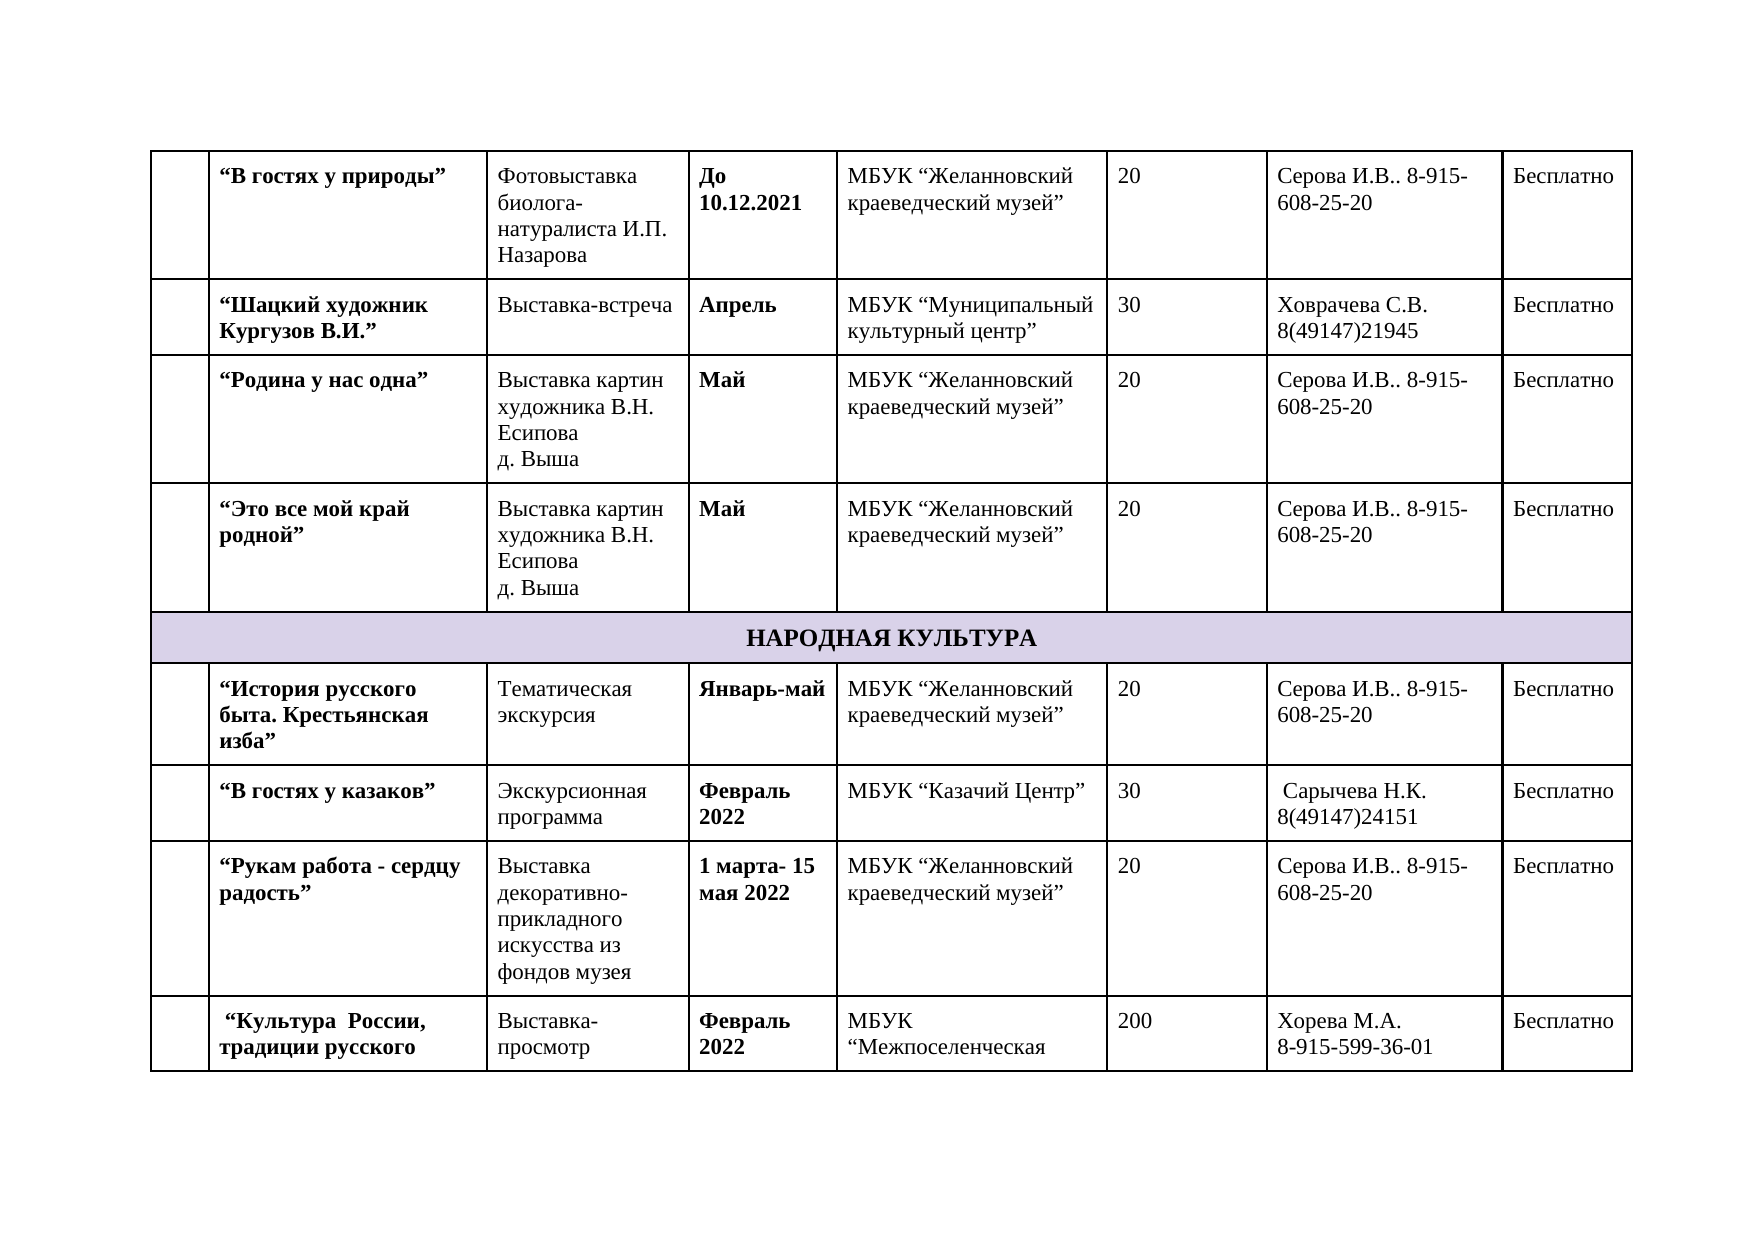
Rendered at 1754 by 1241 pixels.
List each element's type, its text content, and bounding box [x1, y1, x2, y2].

table_cell Бесплатно [1504, 152, 1631, 278]
table_cell Выставка картин художника В.Н. Есипова д. Выша [488, 484, 688, 611]
table_cell Серова И.В.. 8-915-608-25-20 [1268, 842, 1501, 994]
table_cell МБУК “Желанновский краеведческий музей” [838, 356, 1106, 482]
table_cell [152, 766, 208, 840]
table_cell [210, 997, 486, 1070]
table_cell 20 [1108, 356, 1266, 482]
table_cell МБУК “Желанновский краеведческий музей” [838, 152, 1106, 278]
table_cell [152, 484, 208, 611]
table_cell 20 [1108, 484, 1266, 611]
table_cell “Это все мой край родной” [210, 484, 486, 611]
table_cell Апрель [690, 280, 836, 354]
table_cell Бесплатно [1504, 356, 1631, 482]
table_cell Бесплатно [1504, 842, 1631, 994]
table_cell [152, 997, 208, 1070]
table_cell “В гостях у природы” [210, 152, 486, 278]
table_cell [152, 356, 208, 482]
table_cell МБУК “Желанновский краеведческий музей” [838, 664, 1106, 764]
table_cell МБУК “Казачий Центр” [838, 766, 1106, 840]
table_cell Февраль 2022 [690, 997, 836, 1070]
table_cell “Рукам работа - сердцу радость” [210, 842, 486, 994]
table_cell Серова И.В.. 8-915-608-25-20 [1268, 356, 1501, 482]
table_cell 1 марта- 15 мая 2022 [690, 842, 836, 994]
table_cell Серова И.В.. 8-915-608-25-20 [1268, 484, 1501, 611]
table_cell МБУК “Муниципальный культурный центр” [838, 280, 1106, 354]
table_cell “В гостях у казаков” [210, 766, 486, 840]
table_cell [488, 997, 688, 1070]
table_cell [152, 842, 208, 994]
table_cell Сарычева Н.К. 8(49147)24151 [1268, 766, 1501, 840]
table_cell Май [690, 484, 836, 611]
table_cell 200 [1108, 997, 1266, 1070]
table_cell Бесплатно [1504, 484, 1631, 611]
table_cell “История русского быта. Крестьянская изба” [210, 664, 486, 764]
table_cell “Родина у нас одна” [210, 356, 486, 482]
table_cell 20 [1108, 664, 1266, 764]
table_cell Серова И.В.. 8-915-608-25-20 [1268, 664, 1501, 764]
table_cell [152, 280, 208, 354]
table_cell Экскурсионная программа [488, 766, 688, 840]
table_cell Февраль 2022 [690, 766, 836, 840]
table_cell НАРОДНАЯ КУЛЬТУРА [152, 613, 1631, 662]
table_cell [152, 664, 208, 764]
table_cell МБУК “Желанновский краеведческий музей” [838, 842, 1106, 994]
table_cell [838, 997, 1106, 1070]
table_cell МБУК “Желанновский краеведческий музей” [838, 484, 1106, 611]
table_cell “Шацкий художник Кургузов В.И.” [210, 280, 486, 354]
table_cell 30 [1108, 766, 1266, 840]
table_cell 30 [1108, 280, 1266, 354]
table_cell Тематическая экскурсия [488, 664, 688, 764]
table_cell 20 [1108, 152, 1266, 278]
table_cell До 10.12.2021 [690, 152, 836, 278]
table_cell Фотовыставка биолога-натуралиста И.П. Назарова [488, 152, 688, 278]
table_cell Выставка декоративно-прикладного искусства из фондов музея [488, 842, 688, 994]
table_cell Май [690, 356, 836, 482]
table_cell [152, 152, 208, 278]
table_cell Серова И.В.. 8-915-608-25-20 [1268, 152, 1501, 278]
table_cell Ховрачева С.В. 8(49147)21945 [1268, 280, 1501, 354]
table_cell 20 [1108, 842, 1266, 994]
table_cell Бесплатно [1504, 997, 1631, 1070]
table_cell Январь-май [690, 664, 836, 764]
table_cell Выставка-встреча [488, 280, 688, 354]
table_cell Бесплатно [1504, 664, 1631, 764]
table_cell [1268, 997, 1501, 1070]
table_cell Бесплатно [1504, 280, 1631, 354]
table_cell Бесплатно [1504, 766, 1631, 840]
table_cell Выставка картин художника В.Н. Есипова д. Выша [488, 356, 688, 482]
